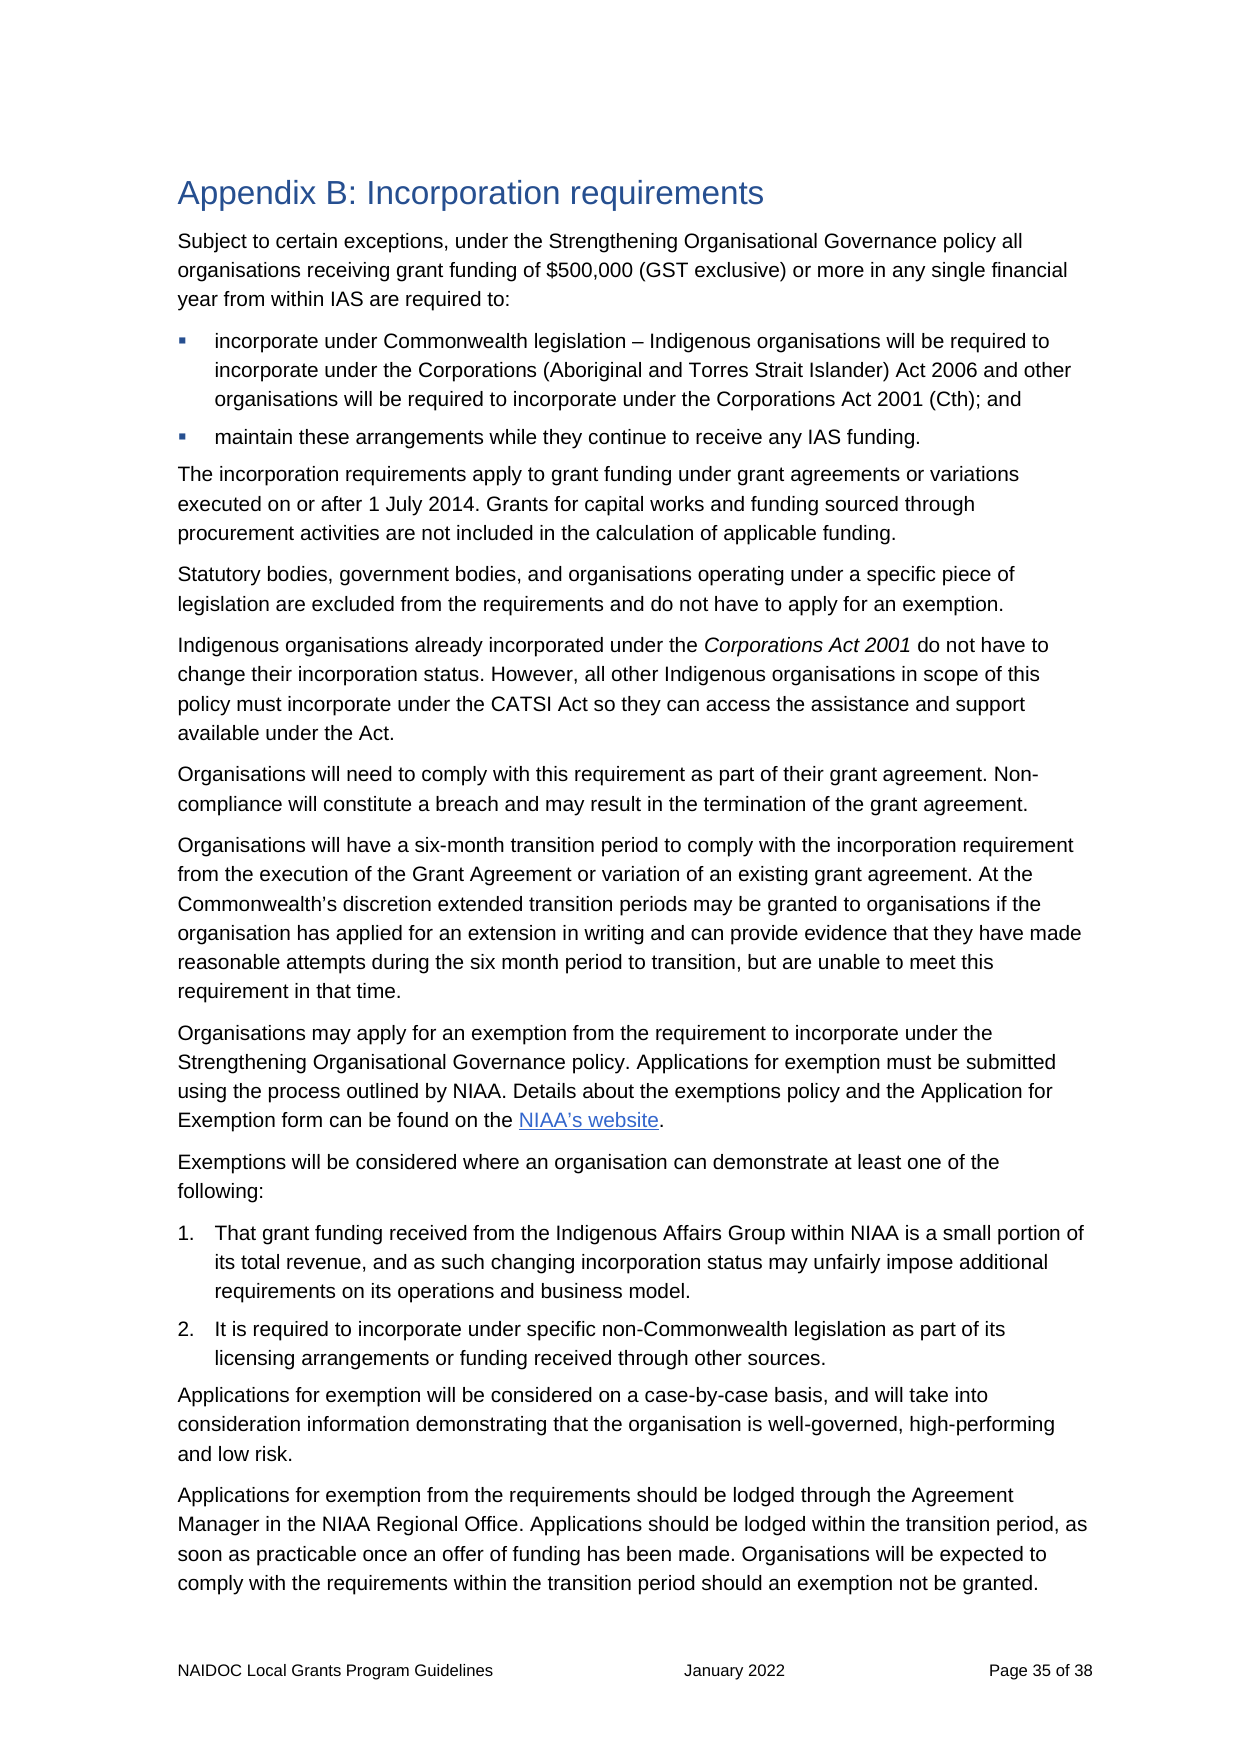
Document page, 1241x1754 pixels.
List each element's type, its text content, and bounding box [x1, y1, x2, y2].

text Indigenous organisations already incorporated under the Corporations Act 2001 do not have to change their incorporation status. However, all other Indigenous organisations in scope of this policy must incorporate under the CATSI Act so they can access the assistance and support available under the Act. [177, 628, 1092, 744]
list maintain these arrangements while they continue to receive any IAS funding. [177, 419, 1092, 449]
list incorporate under Commonwealth legislation – Indigenous organisations will be required to incorporate under the Corporations (Aboriginal and Torres Strait Islander) Act 2006 and other organisations will be required to incorporate under the Corporations Act 2001 (Cth); and [177, 324, 1092, 411]
text Applications for exemption from the requirements should be lodged through the Agreement Manager in the NIAA Regional Office. Applications should be lodged within the transition period, as soon as practicable once an offer of funding has been made. Organisations will be expected to comply with the requirements within the transition period should an exemption not be granted. [177, 1478, 1092, 1594]
text Organisations will need to comply with this requirement as part of their grant agreement. Non-compliance will constitute a breach and may result in the termination of the grant agreement. [177, 757, 1092, 815]
text Exemptions will be considered where an organisation can demonstrate at least one of the following: [177, 1144, 1092, 1203]
subtitle Appendix B: Incorporation requirements [177, 173, 1092, 211]
text Subject to certain exceptions, under the Strengthening Organisational Governance policy all organisations receiving grant funding of $500,000 (GST exclusive) or more in any single financial year from within IAS are required to: [177, 224, 1092, 311]
text Applications for exemption will be considered on a case-by-case basis, and will take into consideration information demonstrating that the organisation is well-governed, high-performing and low risk. [177, 1378, 1092, 1465]
list 2. It is required to incorporate under specific non-Commonwealth legislation as part of its licensing arrangements or funding received through other sources. [177, 1311, 1092, 1369]
list 1. That grant funding received from the Indigenous Affairs Group within NIAA is a small portion of its total revenue, and as such changing incorporation status may unfairly impose additional requirements on its operations and business model. [177, 1215, 1092, 1303]
text Organisations will have a six-month transition period to comply with the incorporation requirement from the execution of the Grant Agreement or variation of an existing grant agreement. At the Commonwealth’s discretion extended transition periods may be granted to organisations if the organisation has applied for an extension in writing and can provide evidence that they have made reasonable attempts during the six month period to transition, but are unable to meet this requirement in that time. [177, 828, 1092, 1003]
text The incorporation requirements apply to grant funding under grant agreements or variations executed on or after 1 July 2014. Grants for capital works and funding sourced through procurement activities are not included in the calculation of applicable funding. [177, 457, 1092, 544]
text Statutory bodies, government bodies, and organisations operating under a specific piece of legislation are excluded from the requirements and do not have to apply for an exemption. [177, 557, 1092, 615]
text Organisations may apply for an exemption from the requirement to incorporate under the Strengthening Organisational Governance policy. Applications for exemption must be submitted using the process outlined by NIAA. Details about the exemptions policy and the Application for Exemption form can be found on the NIAA’s website. [177, 1015, 1092, 1132]
